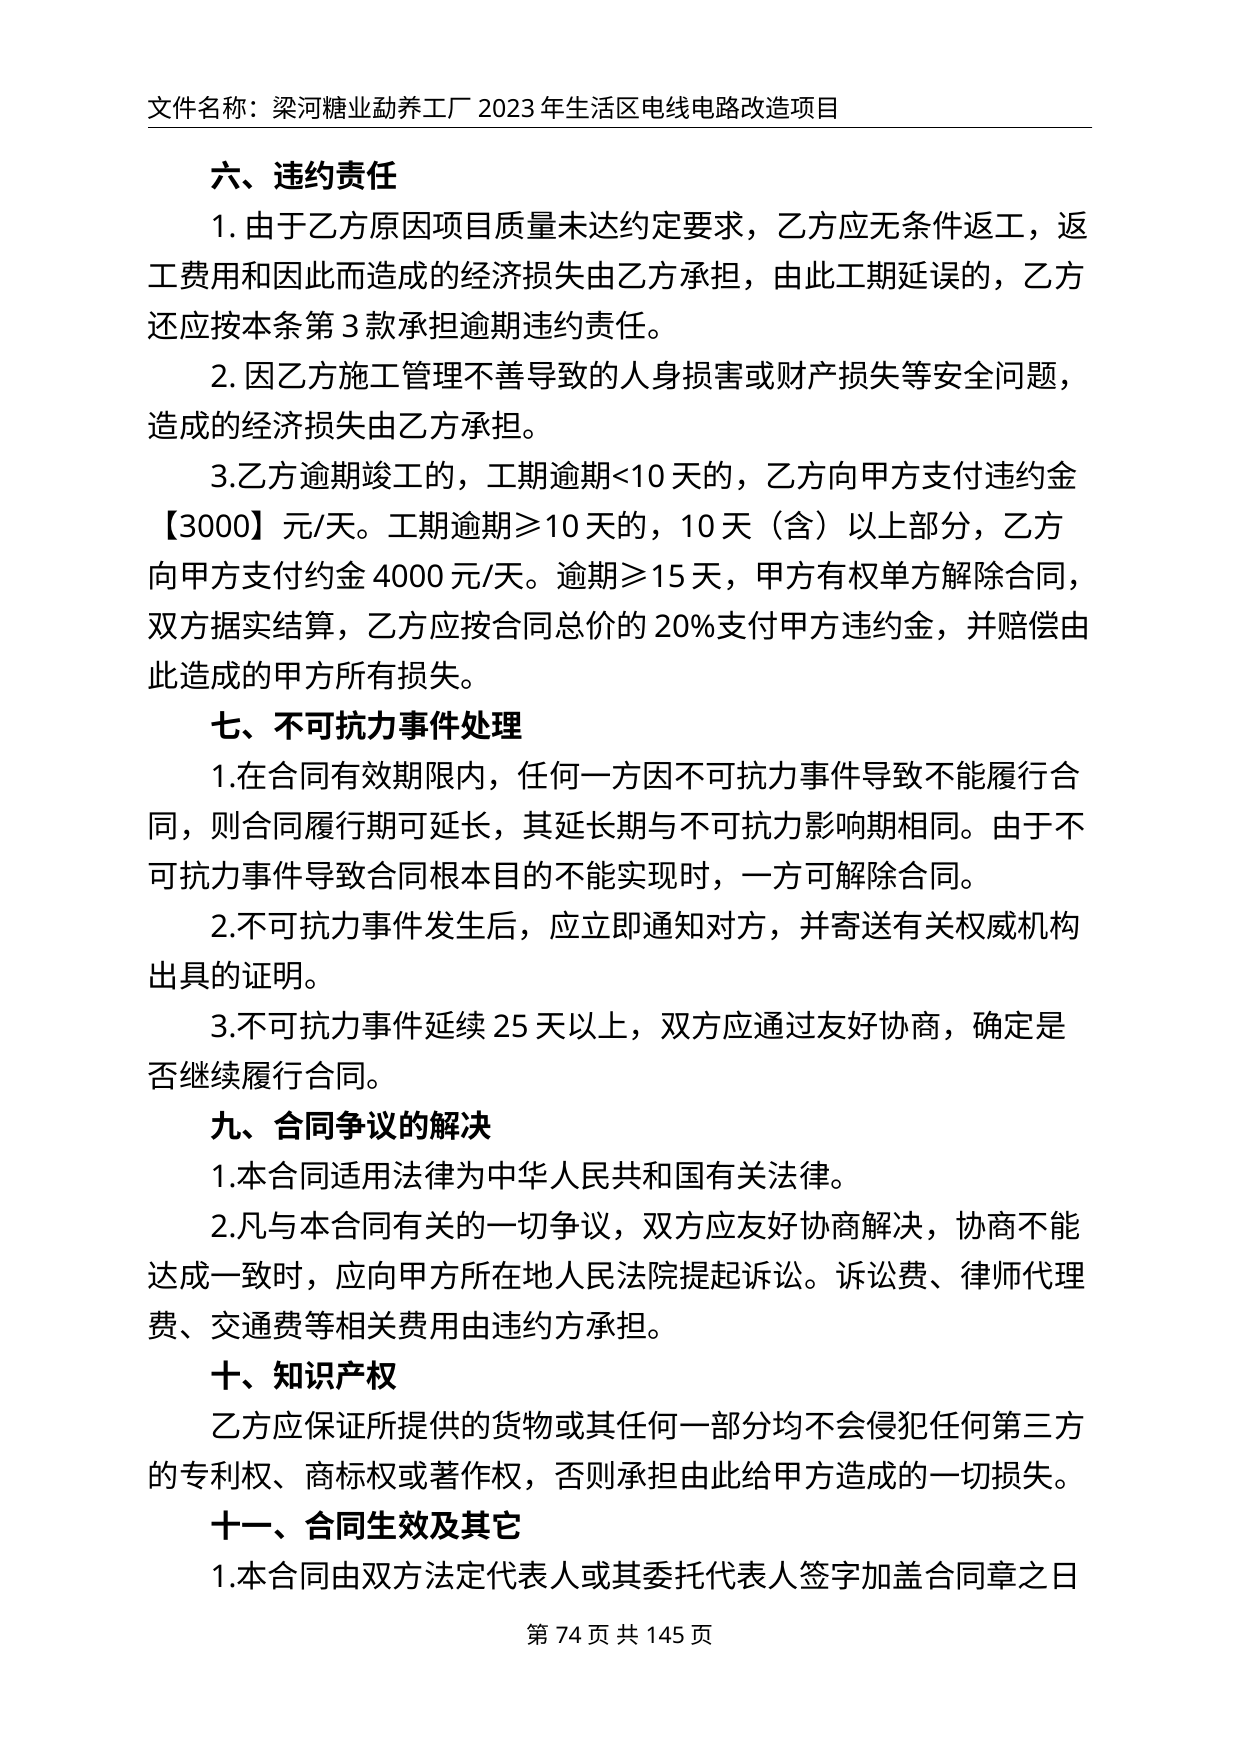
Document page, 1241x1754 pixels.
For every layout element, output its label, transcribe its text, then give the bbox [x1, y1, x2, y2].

text 2.凡与本合同有关的一切争议，双方应友好协商解决，协商不能达成一致时，应向甲方所在地人民法院提起诉讼。诉讼费、律师代理费、交通费等相关费用由违约方承担。 [148, 1198, 1092, 1348]
text 1.在合同有效期限内，任何一方因不可抗力事件导致不能履行合同，则合同履行期可延长，其延长期与不可抗力影响期相同。由于不可抗力事件导致合同根本目的不能实现时，一方可解除合同。 [148, 748, 1092, 898]
text 七、不可抗力事件处理 [148, 698, 1092, 748]
text 乙方应保证所提供的货物或其任何一部分均不会侵犯任何第三方的专利权、商标权或著作权，否则承担由此给甲方造成的一切损失。 [148, 1398, 1092, 1498]
text 1. 由于乙方原因项目质量未达约定要求，乙方应无条件返工，返工费用和因此而造成的经济损失由乙方承担，由此工期延误的，乙方还应按本条第3款承担逾期违约责任。 [148, 198, 1092, 348]
text 九、合同争议的解决 [148, 1098, 1092, 1148]
text 3.不可抗力事件延续25天以上，双方应通过友好协商，确定是否继续履行合同。 [148, 998, 1092, 1098]
text 十、知识产权 [148, 1348, 1092, 1398]
text 1.本合同适用法律为中华人民共和国有关法律。 [148, 1148, 1092, 1198]
text 十一、合同生效及其它 [148, 1498, 1092, 1548]
text 2. 因乙方施工管理不善导致的人身损害或财产损失等安全问题，造成的经济损失由乙方承担。 [148, 348, 1092, 448]
text 六、违约责任 [148, 148, 1092, 198]
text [148, 1548, 1092, 1598]
text 3.乙方逾期竣工的，工期逾期<10天的，乙方向甲方支付违约金【3000】元/天。工期逾期≥10天的，10天（含）以上部分，乙方向甲方支付约金4000元/天。逾期≥15天，甲方有权单方解除合同，双方据实结算，乙方应按合同总价的20%支付甲方违约金，并赔偿由此造成的甲方所有损失。 [148, 448, 1092, 698]
text 2.不可抗力事件发生后，应立即通知对方，并寄送有关权威机构出具的证明。 [148, 898, 1092, 998]
